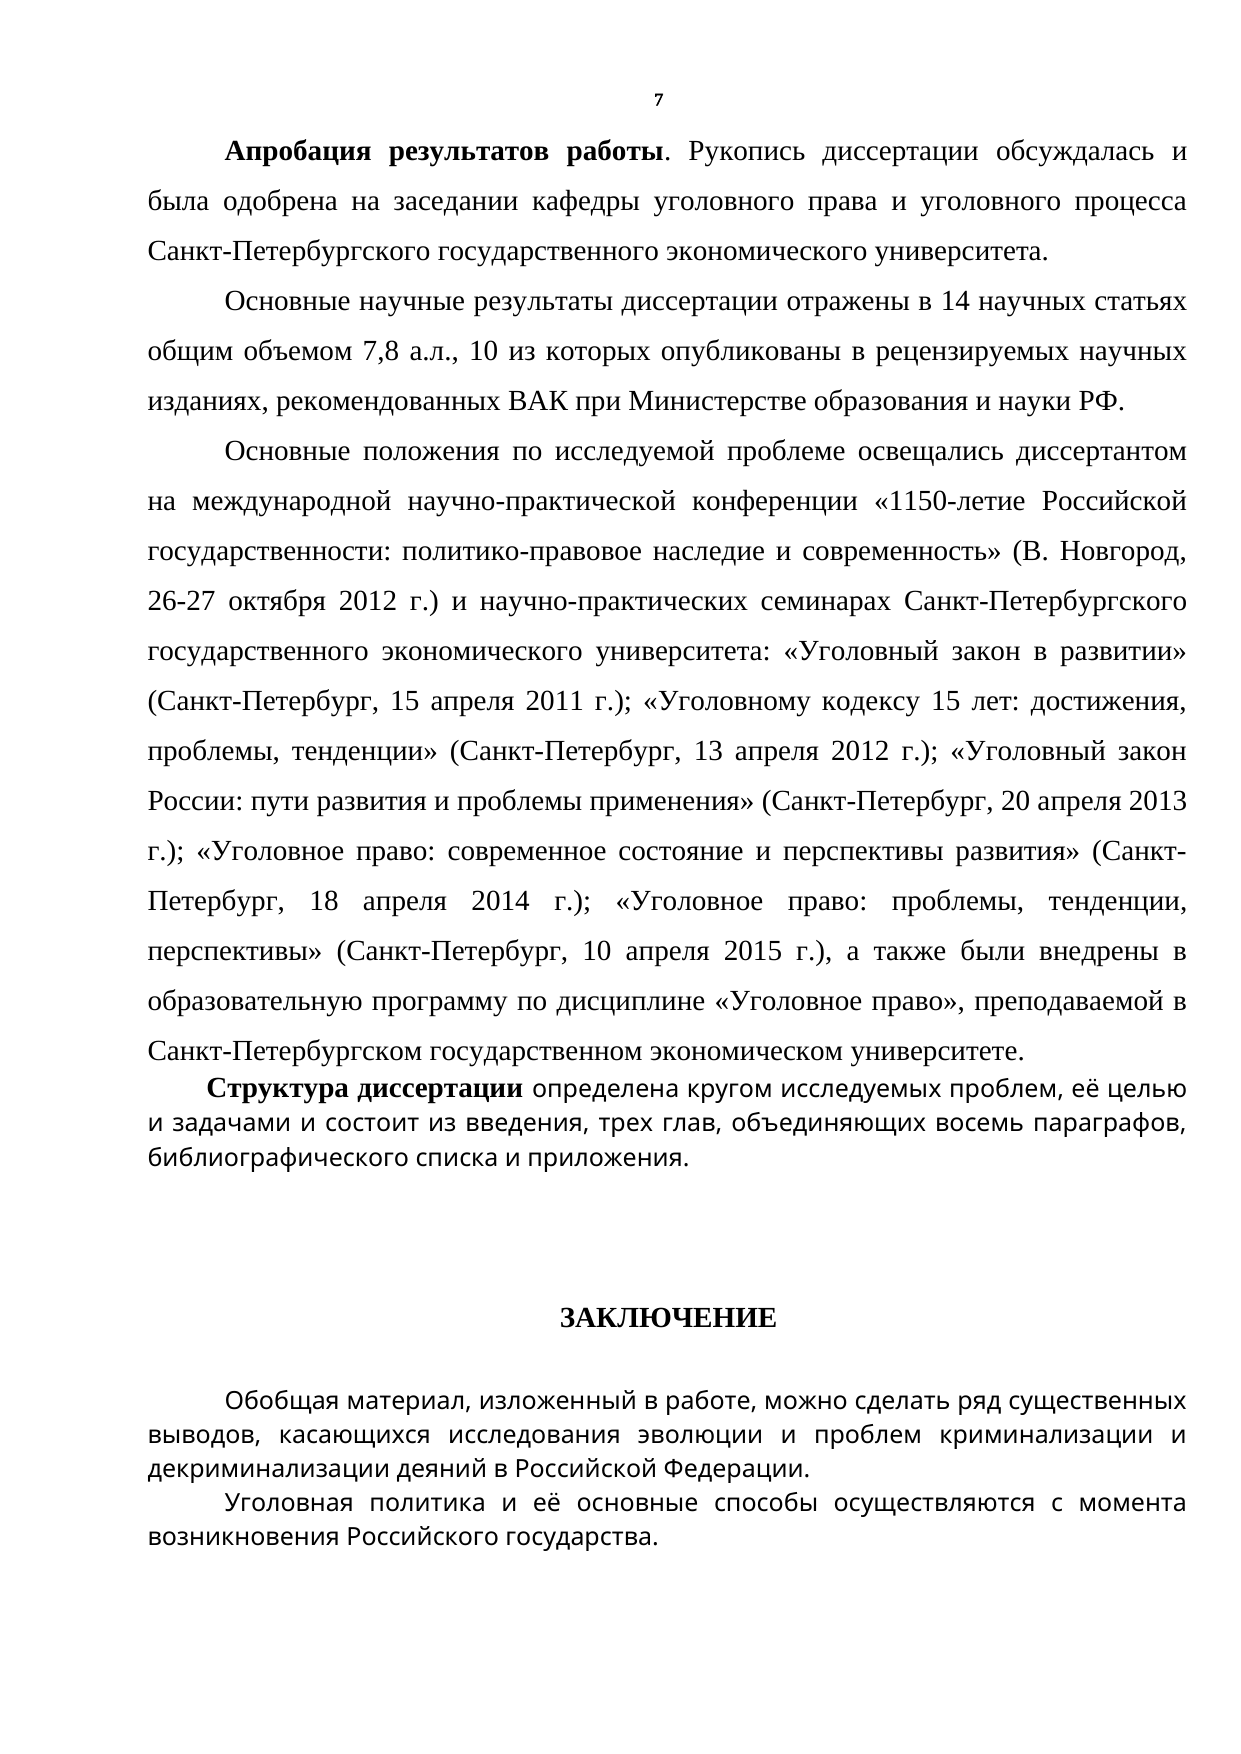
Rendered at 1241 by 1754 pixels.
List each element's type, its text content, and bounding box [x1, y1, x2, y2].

text Обобщая материал, изложенный в работе, можно сделать ряд существенных выводов, касающихся исследования эволюции и проблем криминализации и декриминализации деяний в Российской Федерации. [147, 1383, 1188, 1485]
text Апробация результатов работы. Рукопись диссертации обсуждалась и была одобрена на заседании кафедры уголовного права и уголовного процесса Санкт-Петербургского государственного экономического университета. [147, 121, 1188, 271]
text Уголовная политика и её основные способы осуществляются с момента возникновения Российского государства. [147, 1485, 1188, 1553]
text Структура диссертации определена кругом исследуемых проблем, её целью и задачами и состоит из введения, трех глав, объединяющих восемь параграфов, библиографического списка и приложения. [147, 1071, 1188, 1173]
text Основные положения по исследуемой проблеме освещались диссертантом на международной научно-практической конференции «1150-летие Российской государственности: политико-правовое наследие и современность» (В. Новгород, 26-27 октября 2012 г.) и научно-практических семинарах Санкт-Петербургского государственного экономического университета: «Уголовный закон в развитии» (Санкт-Петербург, 15 апреля 2011 г.); «Уголовному кодексу 15 лет: достижения, проблемы, тенденции» (Санкт-Петербург, 13 апреля 2012 г.); «Уголовный закон России: пути развития и проблемы применения» (Санкт-Петербург, 20 апреля 2013 г.); «Уголовное право: современное состояние и перспективы развития» (Санкт-Петербург, 18 апреля 2014 г.); «Уголовное право: проблемы, тенденции, перспективы» (Санкт-Петербург, 10 апреля 2015 г.), а также были внедрены в образовательную программу по дисциплине «Уголовное право», преподаваемой в Санкт-Петербургском государственном экономическом университете. [147, 421, 1188, 1071]
text ЗАКЛЮЧЕНИЕ [149, 1304, 1188, 1333]
text Основные научные результаты диссертации отражены в 14 научных статьях общим объемом 7,8 а.л., 10 из которых опубликованы в рецензируемых научных изданиях, рекомендованных ВАК при Министерстве образования и науки РФ. [147, 271, 1188, 421]
